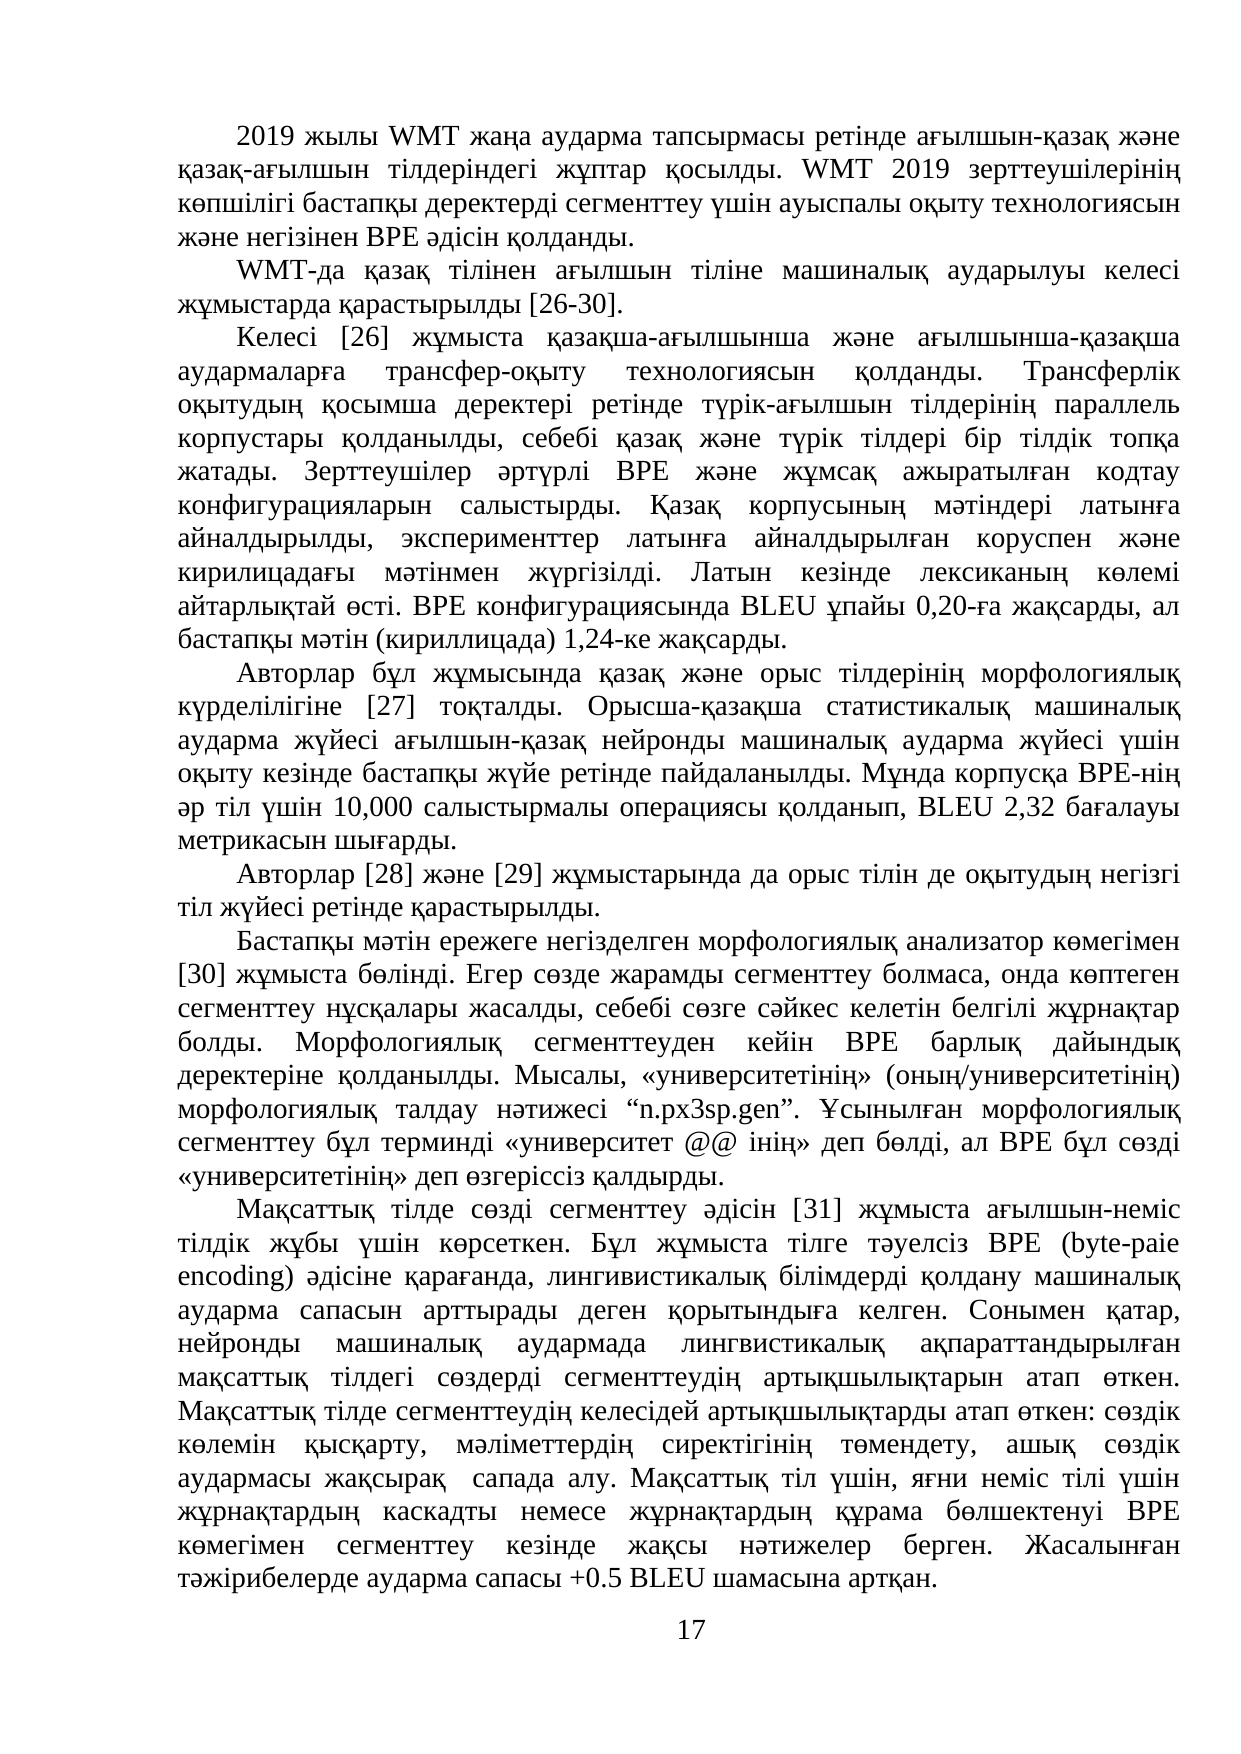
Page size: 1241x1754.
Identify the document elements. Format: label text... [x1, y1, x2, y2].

text Авторлар бұл жұмысында қазақ және орыс тілдерінің морфологиялық күрделілігіне [27] тоқталды. Орысша-қазақша статистикалық машиналық аударма жүйесі ағылшын-қазақ нейронды машиналық аударма жүйесі үшін оқыту кезінде бастапқы жүйе ретінде пайдаланылды. Мұнда корпусқа BPE-нің әр тіл үшін 10,000 салыстырмалы операциясы қолданып, BLEU 2,32 бағалауы метрикасын шығарды. [177, 655, 1181, 856]
text Бастапқы мәтін ережеге негізделген морфологиялық анализатор көмегімен [30] жұмыста бөлінді. Егер сөзде жарамды сегменттеу болмаса, онда көптеген сегменттеу нұсқалары жасалды, себебі сөзге сәйкес келетін белгілі жұрнақтар болды. Морфологиялық сегменттеуден кейін BPE барлық дайындық деректеріне қолданылды. Мысалы, «университетінің» (оның/университетінің) морфологиялық талдау нәтижесі “n.px3sp.gen”. Ұсынылған морфологиялық сегменттеу бұл терминді «университет @@ інің» деп бөлді, ал BPE бұл сөзді «университетінің» деп өзгеріссіз қалдырды. [177, 923, 1181, 1191]
text Келесі [26] жұмыста қазақша-ағылшынша және ағылшынша-қазақша аудармаларға трансфер-оқыту технологиясын қолданды. Трансферлік оқытудың қосымша деректері ретінде түрік-ағылшын тілдерінің параллель корпустары қолданылды, себебі қазақ және түрік тілдері бір тілдік топқа жатады. Зерттеушілер әртүрлі BPE және жұмсақ ажыратылған кодтау конфигурацияларын салыстырды. Қазақ корпусының мәтіндері латынға айналдырылды, эксперименттер латынға айналдырылған коруспен және кирилицадағы мәтінмен жүргізілді. Латын кезінде лексиканың көлемі айтарлықтай өсті. BPE конфигурациясында BLEU ұпайы 0,20-ға жақсарды, ал бастапқы мәтін (кириллицада) 1,24-ке жақсарды. [177, 319, 1181, 655]
text Мақсаттық тілде сөзді сегменттеу әдісін [31] жұмыста ағылшын-неміс тілдік жұбы үшін көрсеткен. Бұл жұмыста тілге тәуелсіз BPE (byte-paie encoding) әдісіне қарағанда, лингивистикалық білімдерді қолдану машиналық аударма сапасын арттырады деген қорытындыға келген. Сонымен қатар, нейронды машиналық аудармада лингвистикалық ақпараттандырылған мақсаттық тілдегі сөздерді сегменттеудің артықшылықтарын атап өткен. Мақсаттық тілде сегменттеудің келесідей артықшылықтарды атап өткен: сөздік көлемін қысқарту, мәліметтердің сиректігінің төмендету, ашық сөздік аудармасы жақсырақ сапада алу. Мақсаттық тіл үшін, яғни неміс тілі үшін жұрнақтардың каскадты немесе жұрнақтардың құрама бөлшектенуі BPE көмегімен сегменттеу кезінде жақсы нәтижелер берген. Жасалынған тәжірибелерде аударма сапасы +0.5 BLEU шамасына артқан. [177, 1191, 1181, 1594]
text Авторлар [28] және [29] жұмыстарында да орыс тілін де оқытудың негізгі тіл жүйесі ретінде қарастырылды. [177, 856, 1181, 923]
text WMT-да қазақ тілінен ағылшын тіліне машиналық аударылуы келесі жұмыстарда қарастырылды [26-30]. [177, 252, 1181, 319]
text 2019 жылы WMT жаңа аударма тапсырмасы ретінде ағылшын-қазақ және қазақ-ағылшын тілдеріндегі жұптар қосылды. WMT 2019 зерттеушілерінің көпшілігі бастапқы деректерді сегменттеу үшін ауыспалы оқыту технологиясын және негізінен BPE әдісін қолданды. [177, 118, 1181, 252]
